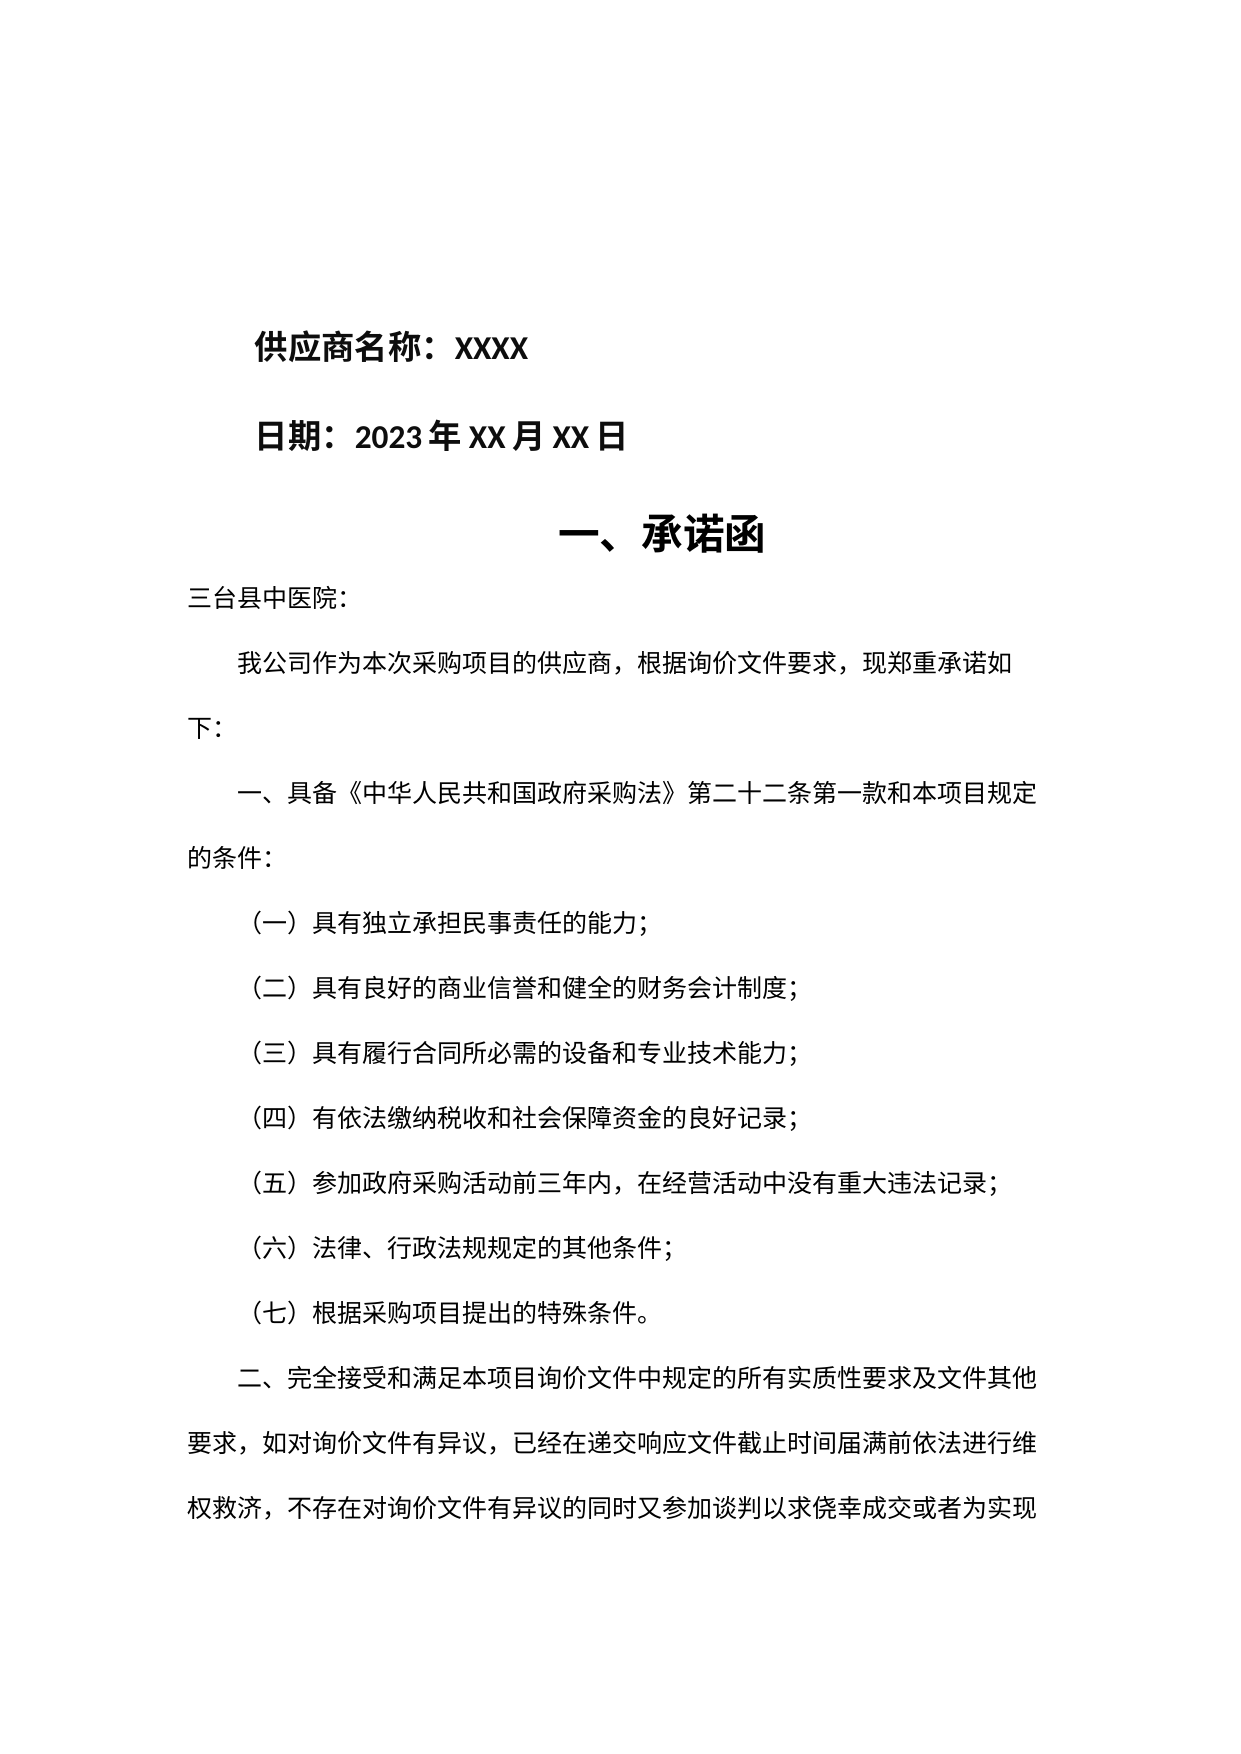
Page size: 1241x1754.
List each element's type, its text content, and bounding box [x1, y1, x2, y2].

text （七）根据采购项目提出的特殊条件。 [187, 1279, 1053, 1344]
text 日期：2023年XX月XX日 [187, 402, 1053, 467]
text （一）具有独立承担民事责任的能力； [187, 889, 1053, 954]
text （六）法律、行政法规规定的其他条件； [187, 1214, 1053, 1279]
text 我公司作为本次采购项目的供应商，根据询价文件要求，现郑重承诺如下： [187, 629, 1053, 759]
text 一、具备《中华人民共和国政府采购法》第二十二条第一款和本项目规定的条件： [187, 759, 1053, 889]
text 一、承诺函 [187, 499, 1053, 564]
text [187, 1344, 1053, 1539]
text （四）有依法缴纳税收和社会保障资金的良好记录； [187, 1084, 1053, 1149]
text （五）参加政府采购活动前三年内，在经营活动中没有重大违法记录； [187, 1149, 1053, 1214]
text （二）具有良好的商业信誉和健全的财务会计制度； [187, 954, 1053, 1019]
text 三台县中医院： [187, 564, 1053, 629]
text （三）具有履行合同所必需的设备和专业技术能力； [187, 1019, 1053, 1084]
text 供应商名称：XXXX [187, 313, 1053, 378]
